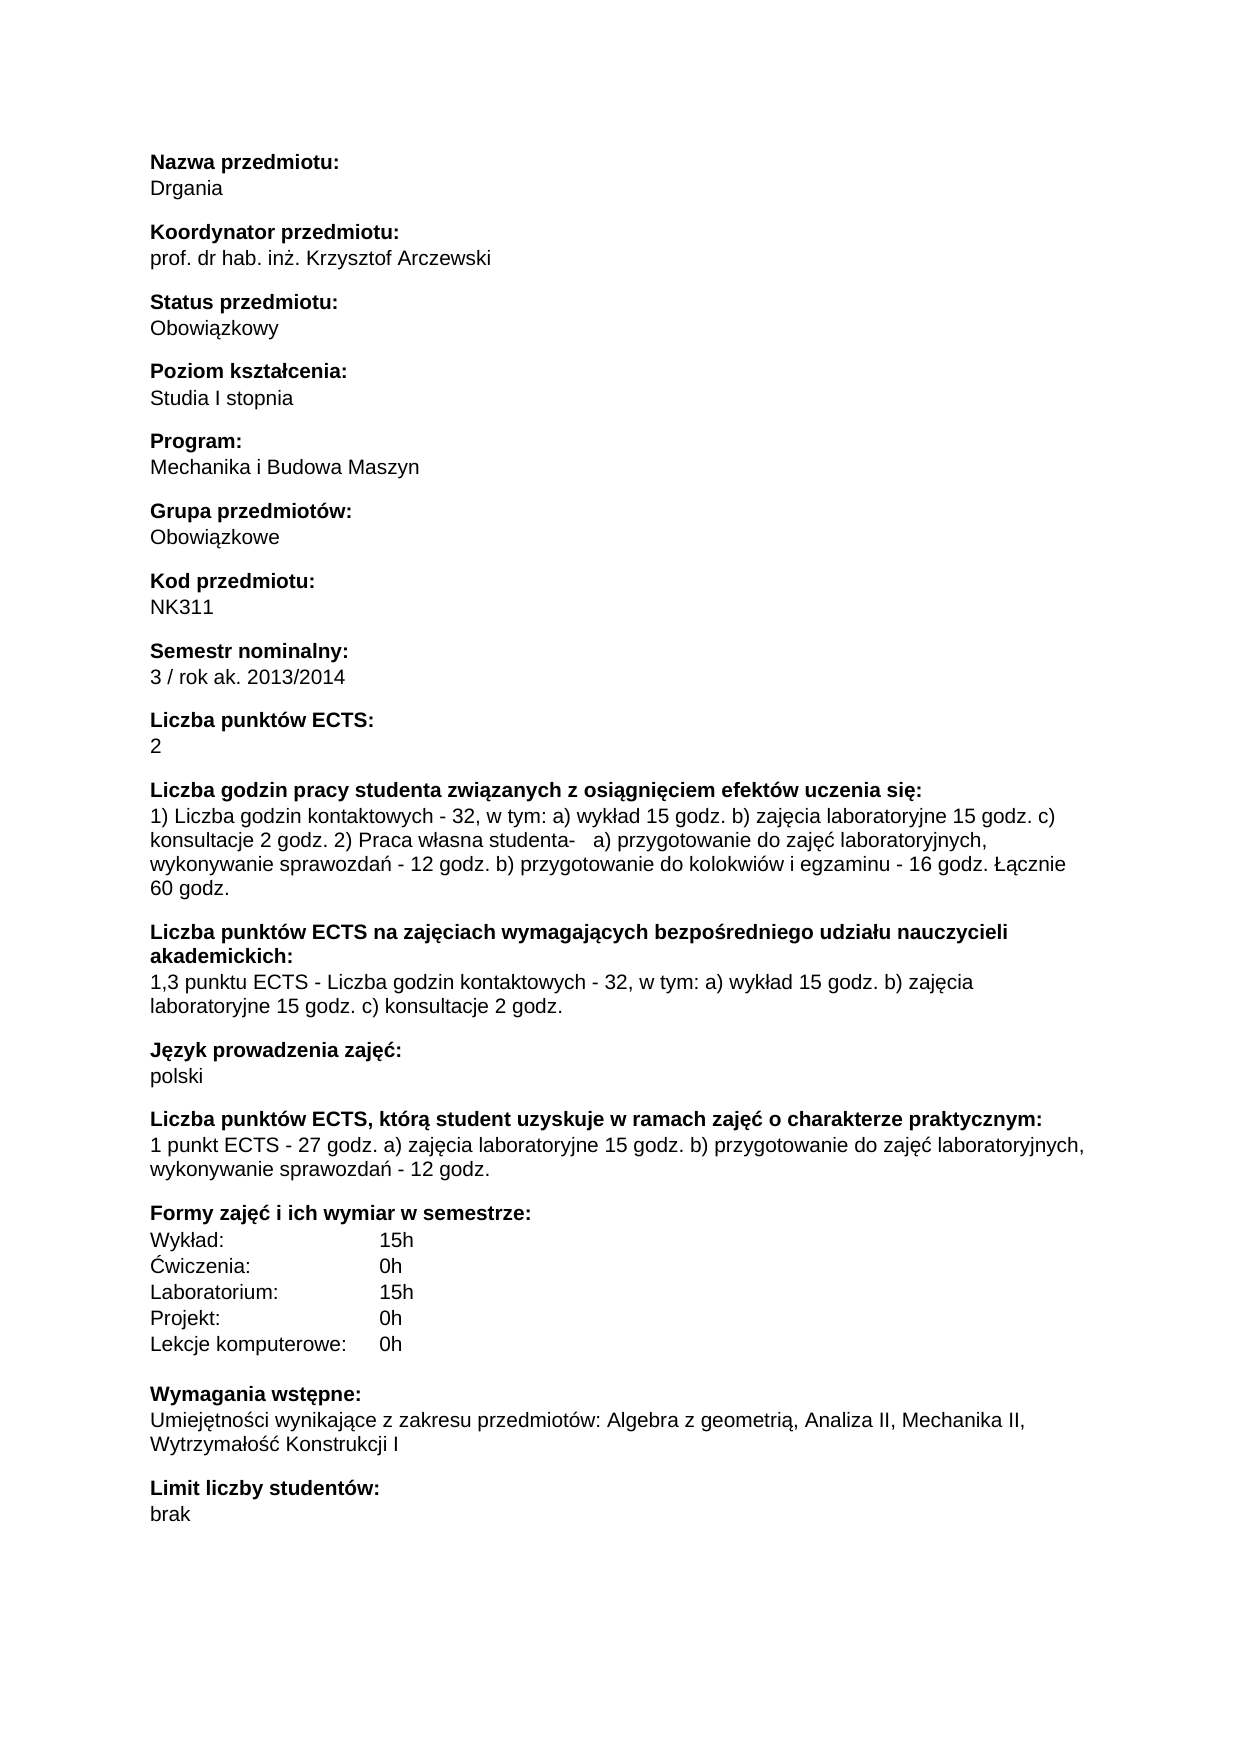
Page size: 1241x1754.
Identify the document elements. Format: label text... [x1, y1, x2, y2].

text Wymagania wstępne: [150, 1382, 1090, 1406]
table_cell 0h [369, 1304, 597, 1330]
text Nazwa przedmiotu: [150, 150, 1090, 174]
text Kod przedmiotu: [150, 569, 1090, 593]
text 1,3 punktu ECTS - Liczba godzin kontaktowych - 32, w tym: a) wykład 15 godz. b) zajęcia laboratoryjne 15 godz. c) konsultacje 2 godz. [150, 970, 1090, 1018]
text Liczba godzin pracy studenta związanych z osiągnięciem efektów uczenia się: [150, 778, 1090, 802]
text Semestr nominalny: [150, 638, 1090, 662]
table_cell 15h [369, 1278, 597, 1304]
text Drgania [150, 176, 1090, 200]
text Formy zajęć i ich wymiar w semestrze: [150, 1201, 1090, 1225]
text NK311 [150, 595, 1090, 619]
text 2 [150, 734, 1090, 758]
text Poziom kształcenia: [150, 359, 1090, 383]
table_header 15h [369, 1228, 597, 1252]
text Liczba punktów ECTS na zajęciach wymagających bezpośredniego udziału nauczycieli akademickich: [150, 920, 1090, 968]
text Grupa przedmiotów: [150, 499, 1090, 523]
table_cell Ćwiczenia: [140, 1254, 367, 1278]
text Program: [150, 429, 1090, 453]
text Umiejętności wynikające z zakresu przedmiotów: Algebra z geometrią, Analiza II, Mechanika II, Wytrzymałość Konstrukcji I [150, 1408, 1090, 1456]
text 3 / rok ak. 2013/2014 [150, 664, 1090, 688]
text prof. dr hab. inż. Krzysztof Arczewski [150, 246, 1090, 270]
text Koordynator przedmiotu: [150, 220, 1090, 244]
text Obowiązkowy [150, 316, 1090, 339]
text 1 punkt ECTS - 27 godz. a) zajęcia laboratoryjne 15 godz. b) przygotowanie do zajęć laboratoryjnych, wykonywanie sprawozdań - 12 godz. [150, 1133, 1090, 1181]
table_cell 0h [369, 1330, 597, 1356]
text Obowiązkowe [150, 525, 1090, 549]
text 1) Liczba godzin kontaktowych - 32, w tym: a) wykład 15 godz. b) zajęcia laboratoryjne 15 godz. c) konsultacje 2 godz. 2) Praca własna studenta- a) przygotowanie do zajęć laboratoryjnych, wykonywanie sprawozdań - 12 godz. b) przygotowanie do kolokwiów i egzaminu - 16 godz. Łącznie 60 godz. [150, 804, 1090, 900]
table_header Wykład: [140, 1228, 367, 1252]
text Mechanika i Budowa Maszyn [150, 455, 1090, 479]
text Studia I stopnia [150, 385, 1090, 409]
text Status przedmiotu: [150, 289, 1090, 313]
text Liczba punktów ECTS, którą student uzyskuje w ramach zajęć o charakterze praktycznym: [150, 1107, 1090, 1131]
table_cell Projekt: [140, 1306, 367, 1330]
text polski [150, 1063, 1090, 1087]
table_cell 0h [369, 1252, 597, 1278]
text Limit liczby studentów: [150, 1476, 1090, 1499]
text Język prowadzenia zajęć: [150, 1037, 1090, 1061]
text brak [150, 1502, 1090, 1526]
table_cell Laboratorium: [140, 1280, 367, 1304]
text Liczba punktów ECTS: [150, 708, 1090, 732]
table_cell Lekcje komputerowe: [140, 1332, 367, 1356]
